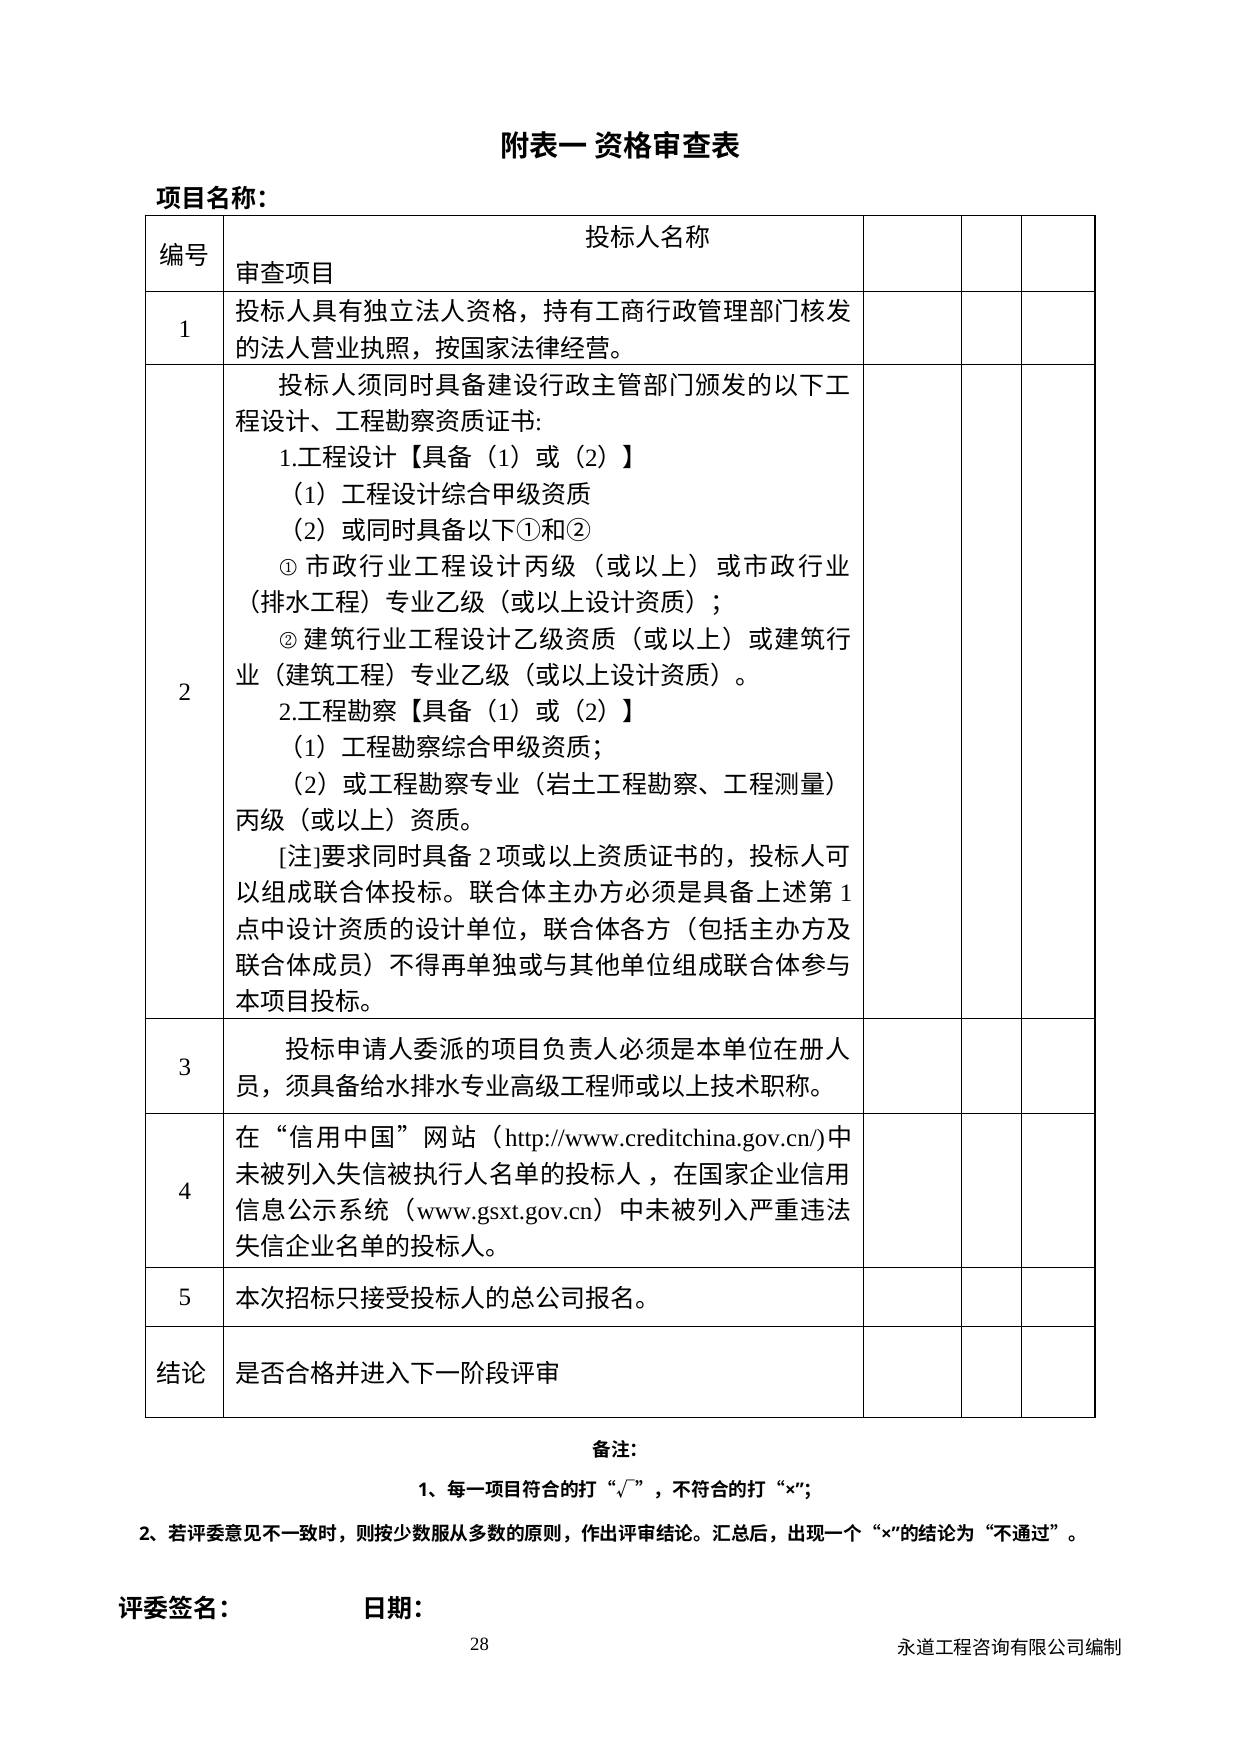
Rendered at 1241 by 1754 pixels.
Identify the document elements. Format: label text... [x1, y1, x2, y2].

table_cell 结论 [146, 1327, 223, 1417]
table_cell [962, 1268, 1021, 1326]
table_cell 3 [146, 1019, 223, 1113]
table_cell [864, 1019, 961, 1113]
table_cell 在“信用中国”网站（http://www.creditchina.gov.cn/)中未被列入失信被执行人名单的投标人 ，在国家企业信用信息公示系统（www.gsxt.gov.cn）中未被列入严重违法失信企业名单的投标人。 [224, 1114, 863, 1267]
table_cell [864, 292, 961, 364]
text 附表一 资格审查表 [118, 118, 1122, 166]
table_cell 投标申请人委派的项目负责人必须是本单位在册人员，须具备给水排水专业高级工程师或以上技术职称。 [224, 1019, 863, 1113]
table_cell [962, 365, 1021, 1018]
table_header 投标人名称 审查项目 [224, 216, 863, 291]
table_cell 5 [146, 1268, 223, 1326]
table_cell [1022, 292, 1094, 364]
table_cell [1022, 365, 1094, 1018]
table_header 编号 [146, 216, 223, 291]
table_cell [962, 292, 1021, 364]
table_cell [864, 1327, 961, 1417]
table_cell [1022, 1327, 1094, 1417]
table_cell 本次招标只接受投标人的总公司报名。 [224, 1268, 863, 1326]
table_cell [1022, 1019, 1094, 1113]
text 评委签名： 日期： [118, 1588, 1122, 1624]
table_cell [962, 1114, 1021, 1267]
table_cell [864, 365, 961, 1018]
table_cell 2 [146, 365, 223, 1018]
table_header [962, 216, 1021, 291]
text 项目名称： [118, 178, 1122, 215]
table_cell [864, 1268, 961, 1326]
text 1、每一项目符合的打“√”，不符合的打“×”； [118, 1474, 1122, 1502]
table_header [864, 216, 961, 291]
table_cell 1 [146, 292, 223, 364]
table_cell [1022, 1268, 1094, 1326]
table_cell 4 [146, 1114, 223, 1267]
table_cell [962, 1327, 1021, 1417]
text 2、若评委意见不一致时，则按少数服从多数的原则，作出评审结论。汇总后，出现一个“×”的结论为“不通过”。 [118, 1518, 1108, 1546]
table_cell 投标人须同时具备建设行政主管部门颁发的以下工程设计、工程勘察资质证书: 1.工程设计【具备（1）或（2）】 （1）工程设计综合甲级资质 （2）或同时具备以下①和② ①市政行业工程设计丙级（或以上）或市政行业（排水工程）专业乙级（或以上设计资质）； ②建筑行业工程设计乙级资质（或以上）或建筑行业（建筑工程）专业乙级（或以上设计资质）。 2.工程勘察【具备（1）或（2）】 （1）工程勘察综合甲级资质； （2）或工程勘察专业（岩土工程勘察、工程测量）丙级（或以上）资质。 [注]要求同时具备2项或以上资质证书的，投标人可以组成联合体投标。联合体主办方必须是具备上述第1点中设计资质的设计单位，联合体各方（包括主办方及联合体成员）不得再单独或与其他单位组成联合体参与本项目投标。 [224, 365, 863, 1018]
table_cell 是否合格并进入下一阶段评审 [224, 1327, 863, 1417]
text 备注： [118, 1435, 1122, 1462]
table_cell [1022, 1114, 1094, 1267]
table_header [1022, 216, 1094, 291]
table_cell 投标人具有独立法人资格，持有工商行政管理部门核发的法人营业执照，按国家法律经营。 [224, 292, 863, 364]
table_cell [962, 1019, 1021, 1113]
table_cell [864, 1114, 961, 1267]
